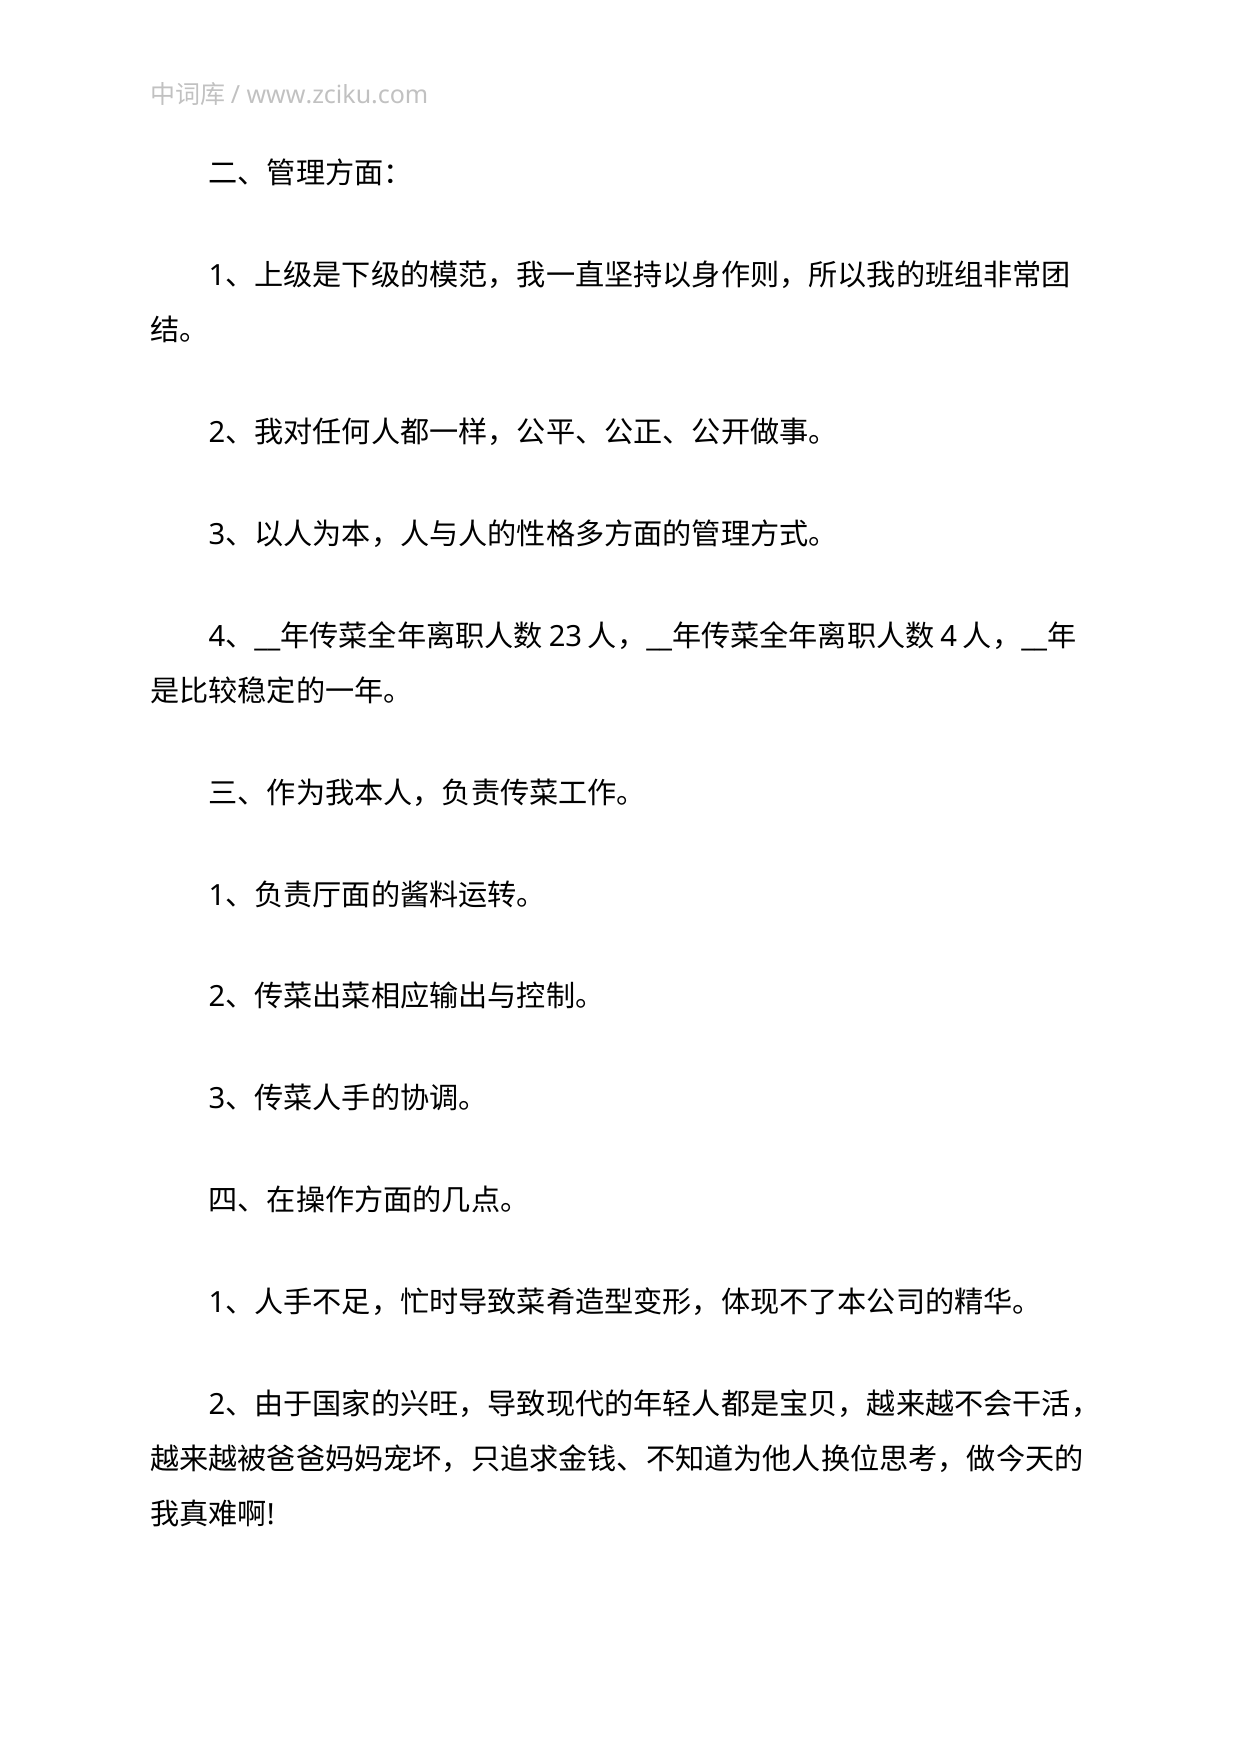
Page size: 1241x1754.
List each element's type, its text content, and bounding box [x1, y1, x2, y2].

text 二、管理方面： [150, 150, 1090, 192]
text 3、以人为本，人与人的性格多方面的管理方式。 [150, 511, 1090, 553]
text 2、由于国家的兴旺，导致现代的年轻人都是宝贝，越来越不会干活，越来越被爸爸妈妈宠坏，只追求金钱、不知道为他人换位思考，做今天的我真难啊! [150, 1381, 1090, 1533]
text 1、人手不足，忙时导致菜肴造型变形，体现不了本公司的精华。 [150, 1279, 1090, 1321]
text 4、__年传菜全年离职人数23人，__年传菜全年离职人数4人，__年是比较稳定的一年。 [150, 612, 1090, 710]
text 1、负责厅面的酱料运转。 [150, 871, 1090, 913]
text 2、我对任何人都一样，公平、公正、公开做事。 [150, 408, 1090, 451]
text 三、作为我本人，负责传菜工作。 [150, 769, 1090, 812]
text 四、在操作方面的几点。 [150, 1177, 1090, 1219]
text 2、传菜出菜相应输出与控制。 [150, 973, 1090, 1015]
text 3、传菜人手的协调。 [150, 1075, 1090, 1117]
text 1、上级是下级的模范，我一直坚持以身作则，所以我的班组非常团结。 [150, 252, 1090, 349]
